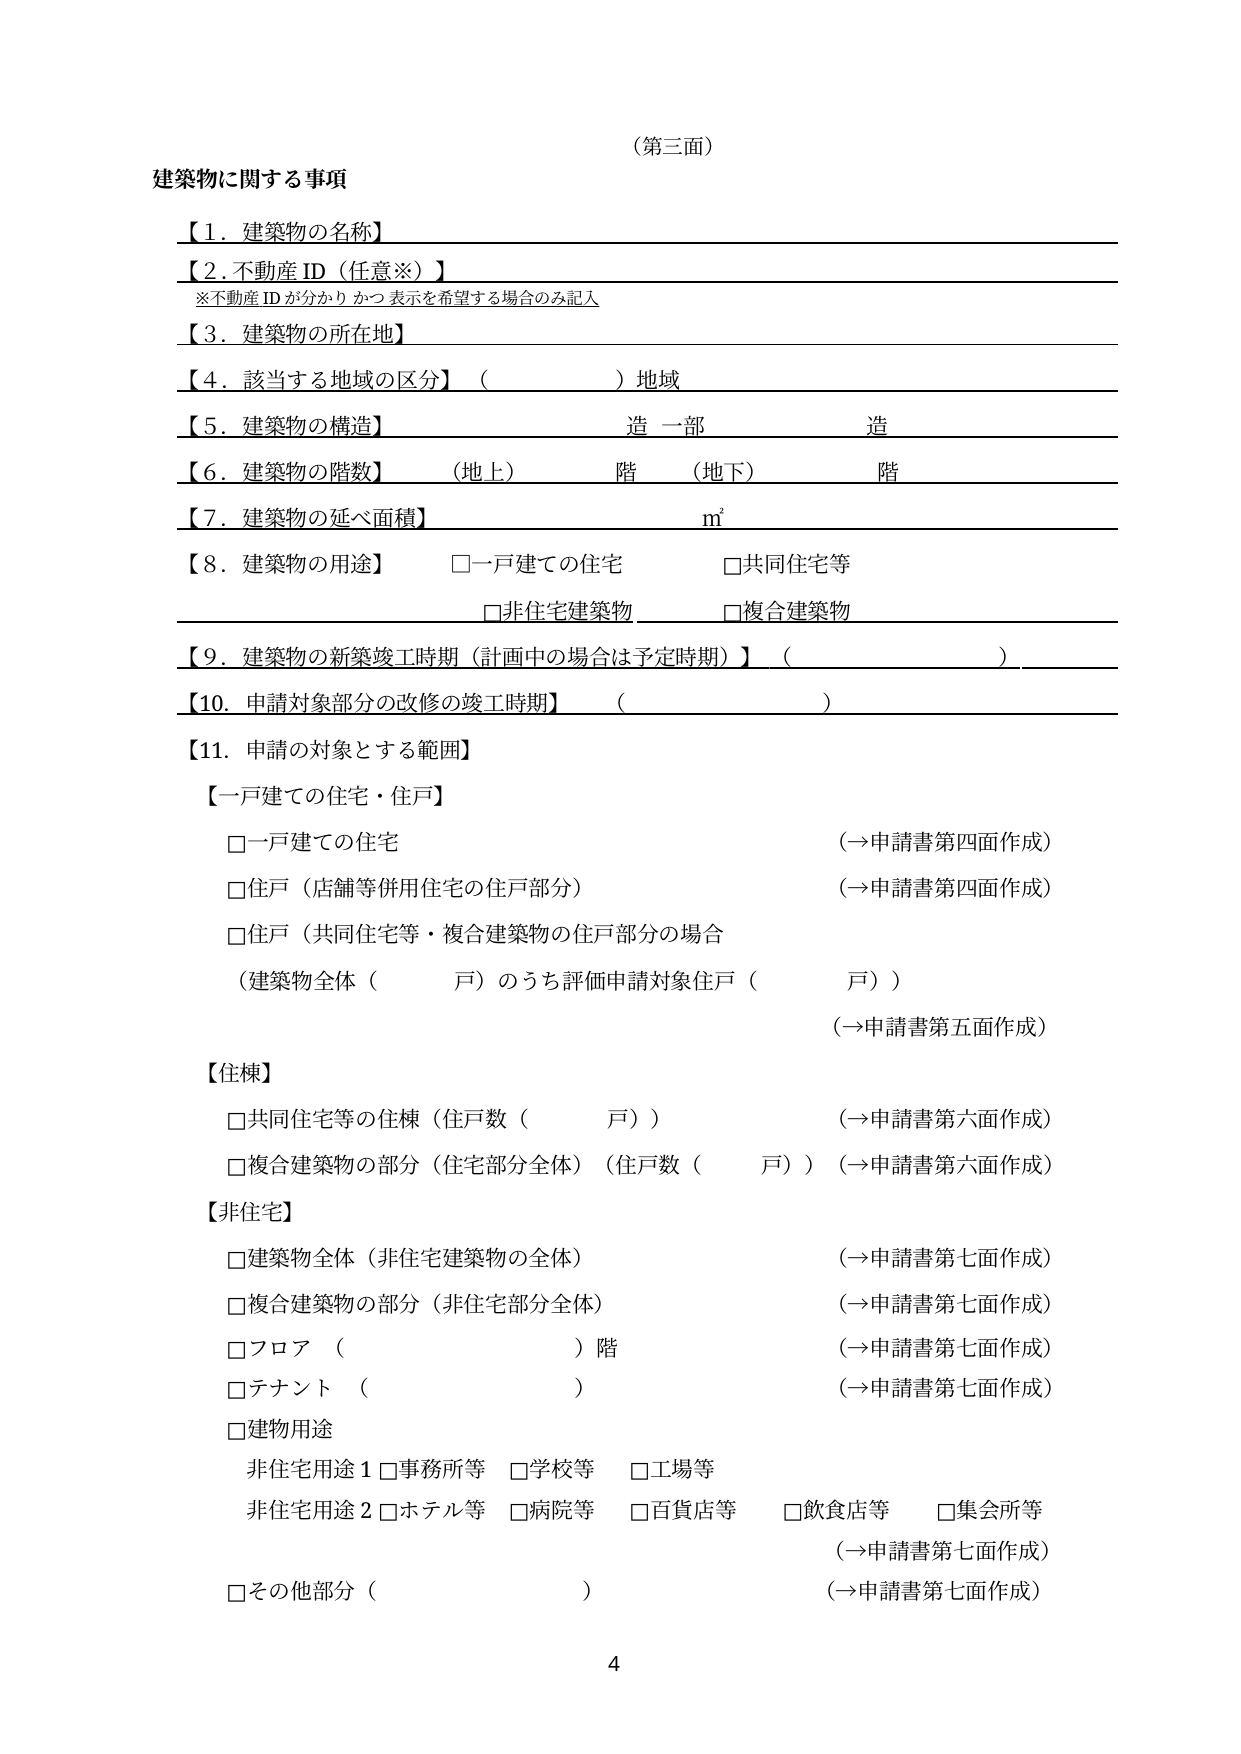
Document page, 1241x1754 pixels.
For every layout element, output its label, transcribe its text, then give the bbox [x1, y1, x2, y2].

subtitle 建築物に関する事項 [152, 163, 429, 194]
text 【７．建築物の延べ面積】 ㎡ [177, 501, 1128, 533]
text 【５．建築物の構造】 造 一部 造 [177, 409, 1128, 441]
text 【３．建築物の所在地】 [177, 317, 1128, 348]
text （→申請書第五面作成） [722, 1010, 1083, 1042]
text （→申請書第七面作成） [722, 1534, 1083, 1565]
text 【６．建築物の階数】 （地上） 階 （地下） 階 [177, 455, 1128, 487]
text □フロア （ ）階 （→申請書第七面作成） [226, 1331, 1128, 1362]
text □共同住宅等の住棟（住戸数（ 戸）） （→申請書第六面作成） [226, 1102, 1128, 1134]
text ※不動産IDが分かり かつ 表示を希望する場合のみ記入 [196, 286, 1128, 309]
text 【一戸建ての住宅・住戸】 [197, 779, 1128, 810]
text （建築物全体（ 戸）のうち評価申請対象住戸（ 戸）） [226, 964, 1128, 995]
text □住戸（店舗等併用住宅の住戸部分） （→申請書第四面作成） [226, 871, 1128, 903]
text 【11．申請の対象とする範囲】 [177, 733, 1128, 764]
text □一戸建ての住宅 （→申請書第四面作成） [226, 825, 1128, 857]
text □複合建築物の部分（非住宅部分全体） （→申請書第七面作成） [226, 1287, 1128, 1319]
text 【住棟】 [197, 1056, 1128, 1088]
text 【１．建築物の名称】 [177, 215, 1128, 247]
text 【９．建築物の新築竣工時期（計画中の場合は予定時期）】 （ ） [177, 640, 1128, 672]
text □住戸（共同住宅等・複合建築物の住戸部分の場合 [226, 918, 1128, 949]
text □建築物全体（非住宅建築物の全体） （→申請書第七面作成） [226, 1241, 1128, 1272]
text 【８．建築物の用途】 □一戸建ての住宅 □共同住宅等 [177, 548, 1128, 579]
text 【非住宅】 [197, 1195, 1128, 1226]
text 非住宅用途2 □ホテル等 □病院等 □百貨店等 □飲食店等 □集会所等 [213, 1493, 1128, 1525]
text □非住宅建築物 □複合建築物 [177, 594, 1128, 626]
text □その他部分（ ） （→申請書第七面作成） [226, 1574, 1082, 1606]
text 【２. 不動産ID（任意※）】 [177, 254, 1128, 285]
text 【４．該当する地域の区分】 （ ）地域 [177, 363, 1128, 394]
text □建物用途 [226, 1412, 1128, 1444]
text □複合建築物の部分（住宅部分全体）（住戸数（ 戸））（→申請書第六面作成） [226, 1148, 1128, 1180]
text 非住宅用途1 □事務所等 □学校等 □工場等 [213, 1453, 1128, 1484]
text 【10．申請対象部分の改修の竣工時期】 （ ） [177, 686, 1128, 718]
text □テナント （ ） （→申請書第七面作成） [226, 1371, 1128, 1403]
text （第三面） [219, 131, 1128, 160]
